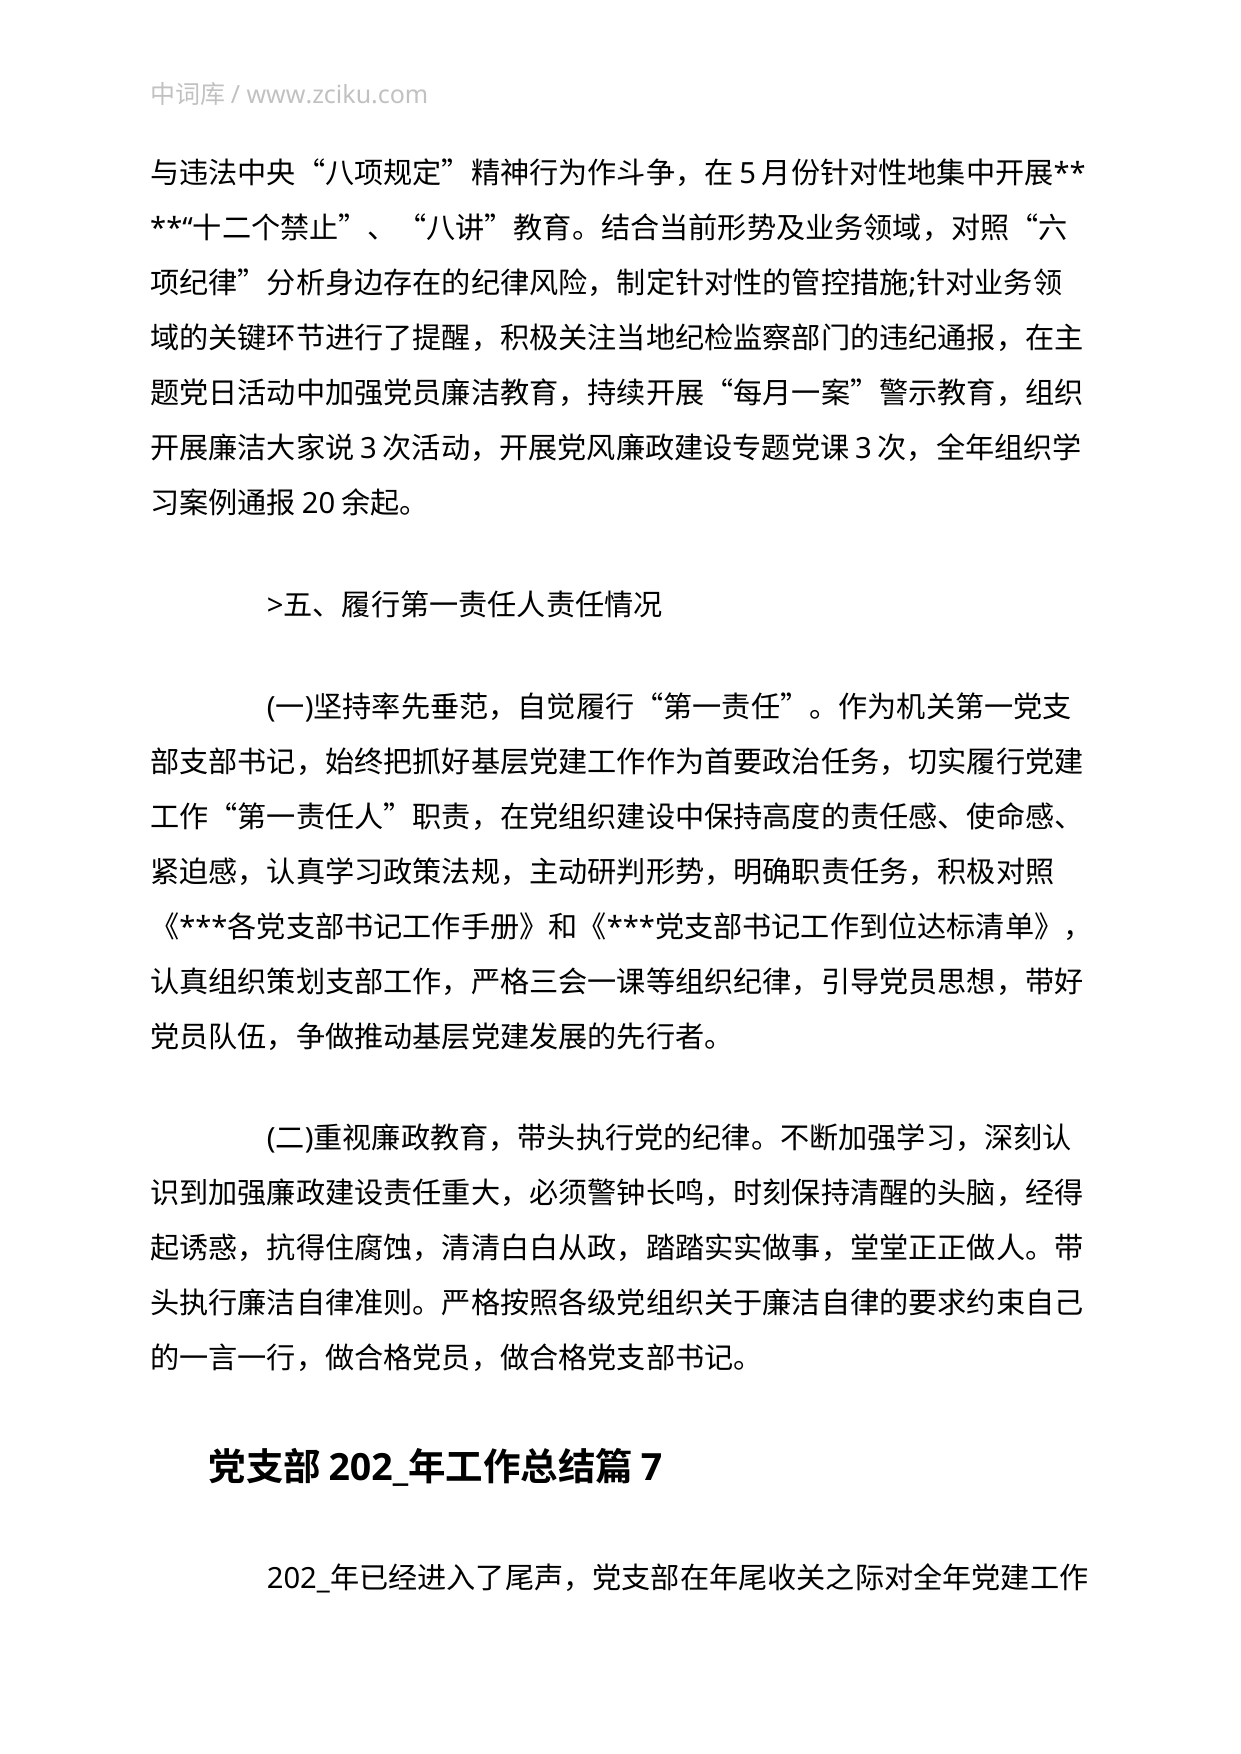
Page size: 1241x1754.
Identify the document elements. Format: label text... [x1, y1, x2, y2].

text (二)重视廉政教育，带头执行党的纪律。不断加强学习，深刻认识到加强廉政建设责任重大，必须警钟长鸣，时刻保持清醒的头脑，经得起诱惑，抗得住腐蚀，清清白白从政，踏踏实实做事，堂堂正正做人。带头执行廉洁自律准则。严格按照各级党组织关于廉洁自律的要求约束自己的一言一行，做合格党员，做合格党支部书记。 [150, 1115, 1090, 1377]
text >五、履行第一责任人责任情况 [150, 582, 1090, 624]
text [150, 150, 1090, 522]
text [150, 1554, 1090, 1597]
text 党支部202_年工作总结篇7 [150, 1437, 1090, 1491]
text (一)坚持率先垂范，自觉履行“第一责任”。作为机关第一党支部支部书记，始终把抓好基层党建工作作为首要政治任务，切实履行党建工作“第一责任人”职责，在党组织建设中保持高度的责任感、使命感、紧迫感，认真学习政策法规，主动研判形势，明确职责任务，积极对照《***各党支部书记工作手册》和《***党支部书记工作到位达标清单》，认真组织策划支部工作，严格三会一课等组织纪律，引导党员思想，带好党员队伍，争做推动基层党建发展的先行者。 [150, 684, 1090, 1056]
